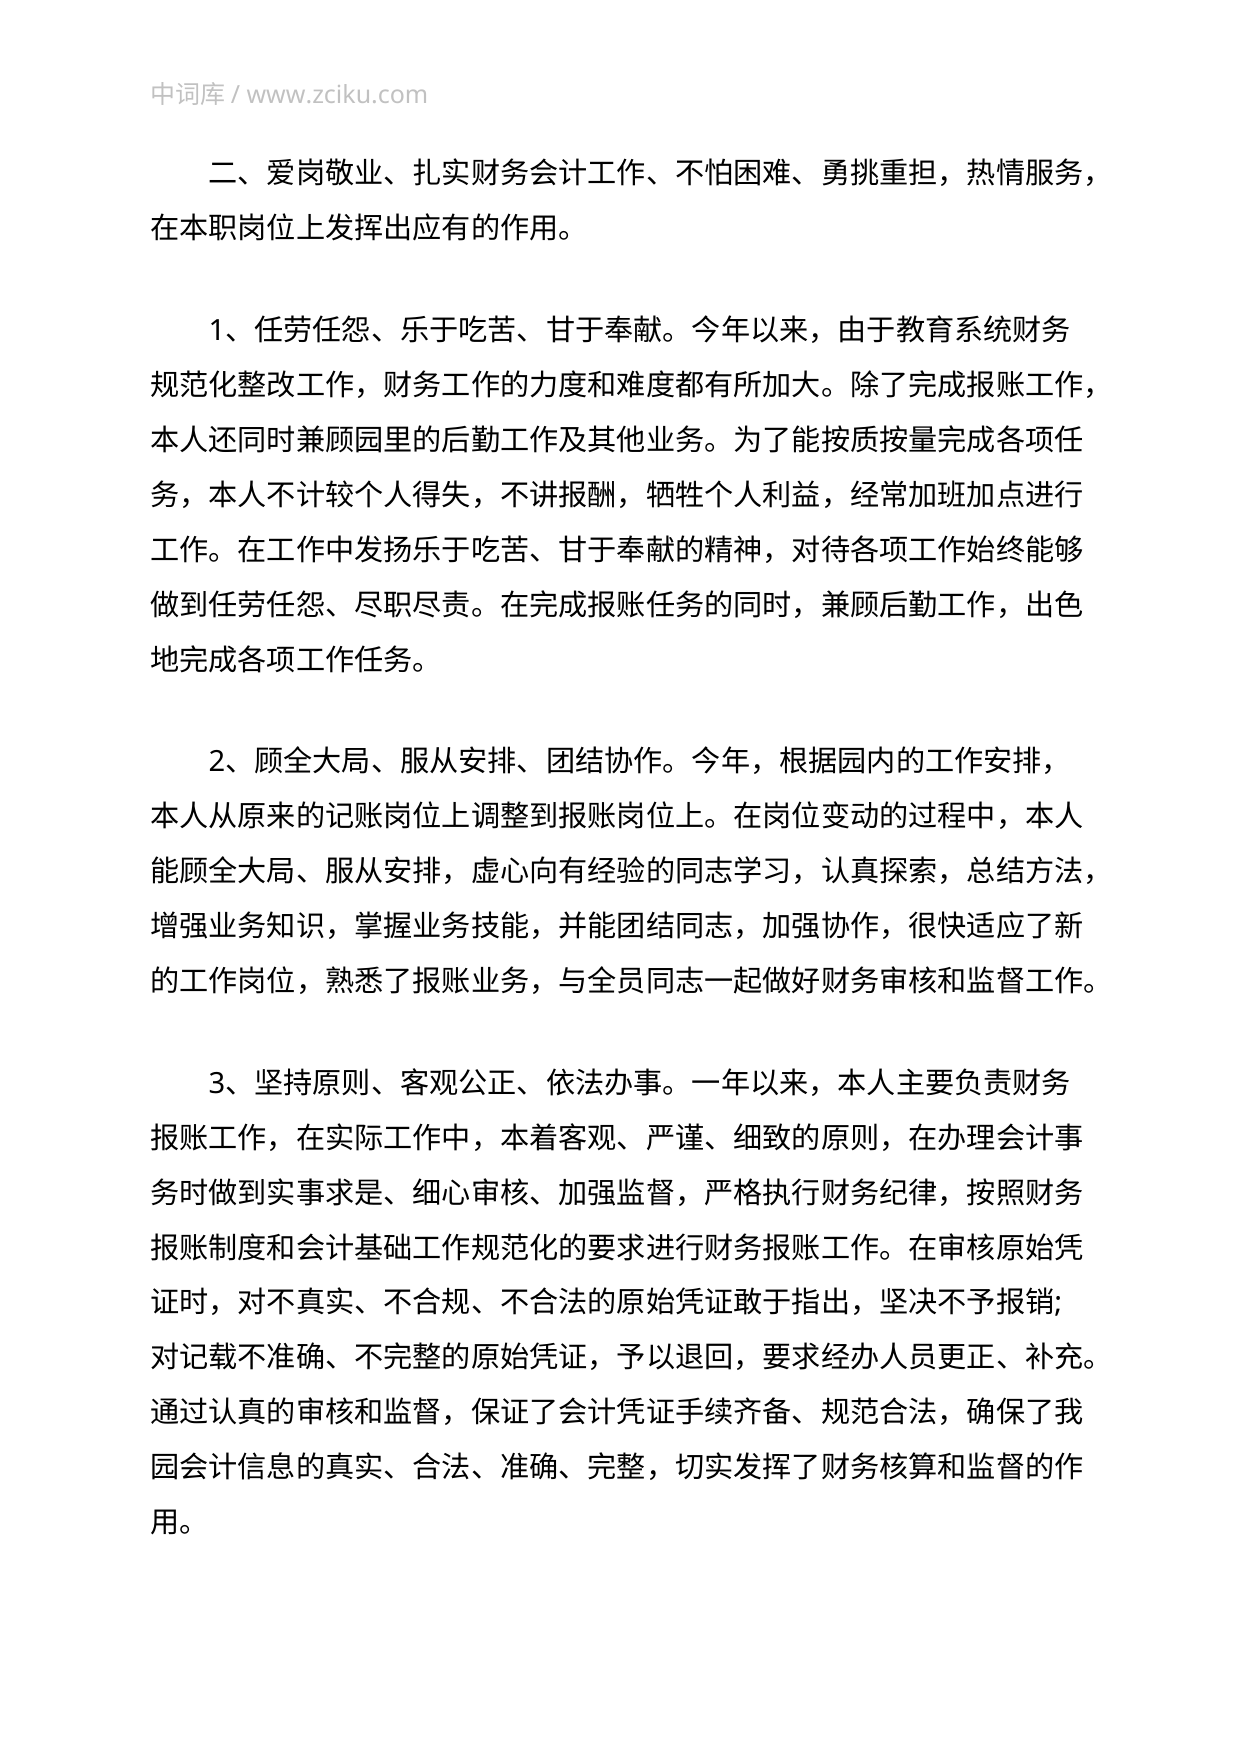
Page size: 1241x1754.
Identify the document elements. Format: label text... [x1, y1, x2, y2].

text 3、坚持原则、客观公正、依法办事。一年以来，本人主要负责财务报账工作，在实际工作中，本着客观、严谨、细致的原则，在办理会计事务时做到实事求是、细心审核、加强监督，严格执行财务纪律，按照财务报账制度和会计基础工作规范化的要求进行财务报账工作。在审核原始凭证时，对不真实、不合规、不合法的原始凭证敢于指出，坚决不予报销;对记载不准确、不完整的原始凭证，予以退回，要求经办人员更正、补充。通过认真的审核和监督，保证了会计凭证手续齐备、规范合法，确保了我园会计信息的真实、合法、准确、完整，切实发挥了财务核算和监督的作用。 [150, 1059, 1090, 1541]
text 二、爱岗敬业、扎实财务会计工作、不怕困难、勇挑重担，热情服务，在本职岗位上发挥出应有的作用。 [150, 150, 1090, 247]
text 1、任劳任怨、乐于吃苦、甘于奉献。今年以来，由于教育系统财务规范化整改工作，财务工作的力度和难度都有所加大。除了完成报账工作，本人还同时兼顾园里的后勤工作及其他业务。为了能按质按量完成各项任务，本人不计较个人得失，不讲报酬，牺牲个人利益，经常加班加点进行工作。在工作中发扬乐于吃苦、甘于奉献的精神，对待各项工作始终能够做到任劳任怨、尽职尽责。在完成报账任务的同时，兼顾后勤工作，出色地完成各项工作任务。 [150, 307, 1090, 678]
text 2、顾全大局、服从安排、团结协作。今年，根据园内的工作安排，本人从原来的记账岗位上调整到报账岗位上。在岗位变动的过程中，本人能顾全大局、服从安排，虚心向有经验的同志学习，认真探索，总结方法，增强业务知识，掌握业务技能，并能团结同志，加强协作，很快适应了新的工作岗位，熟悉了报账业务，与全员同志一起做好财务审核和监督工作。 [150, 738, 1090, 1000]
